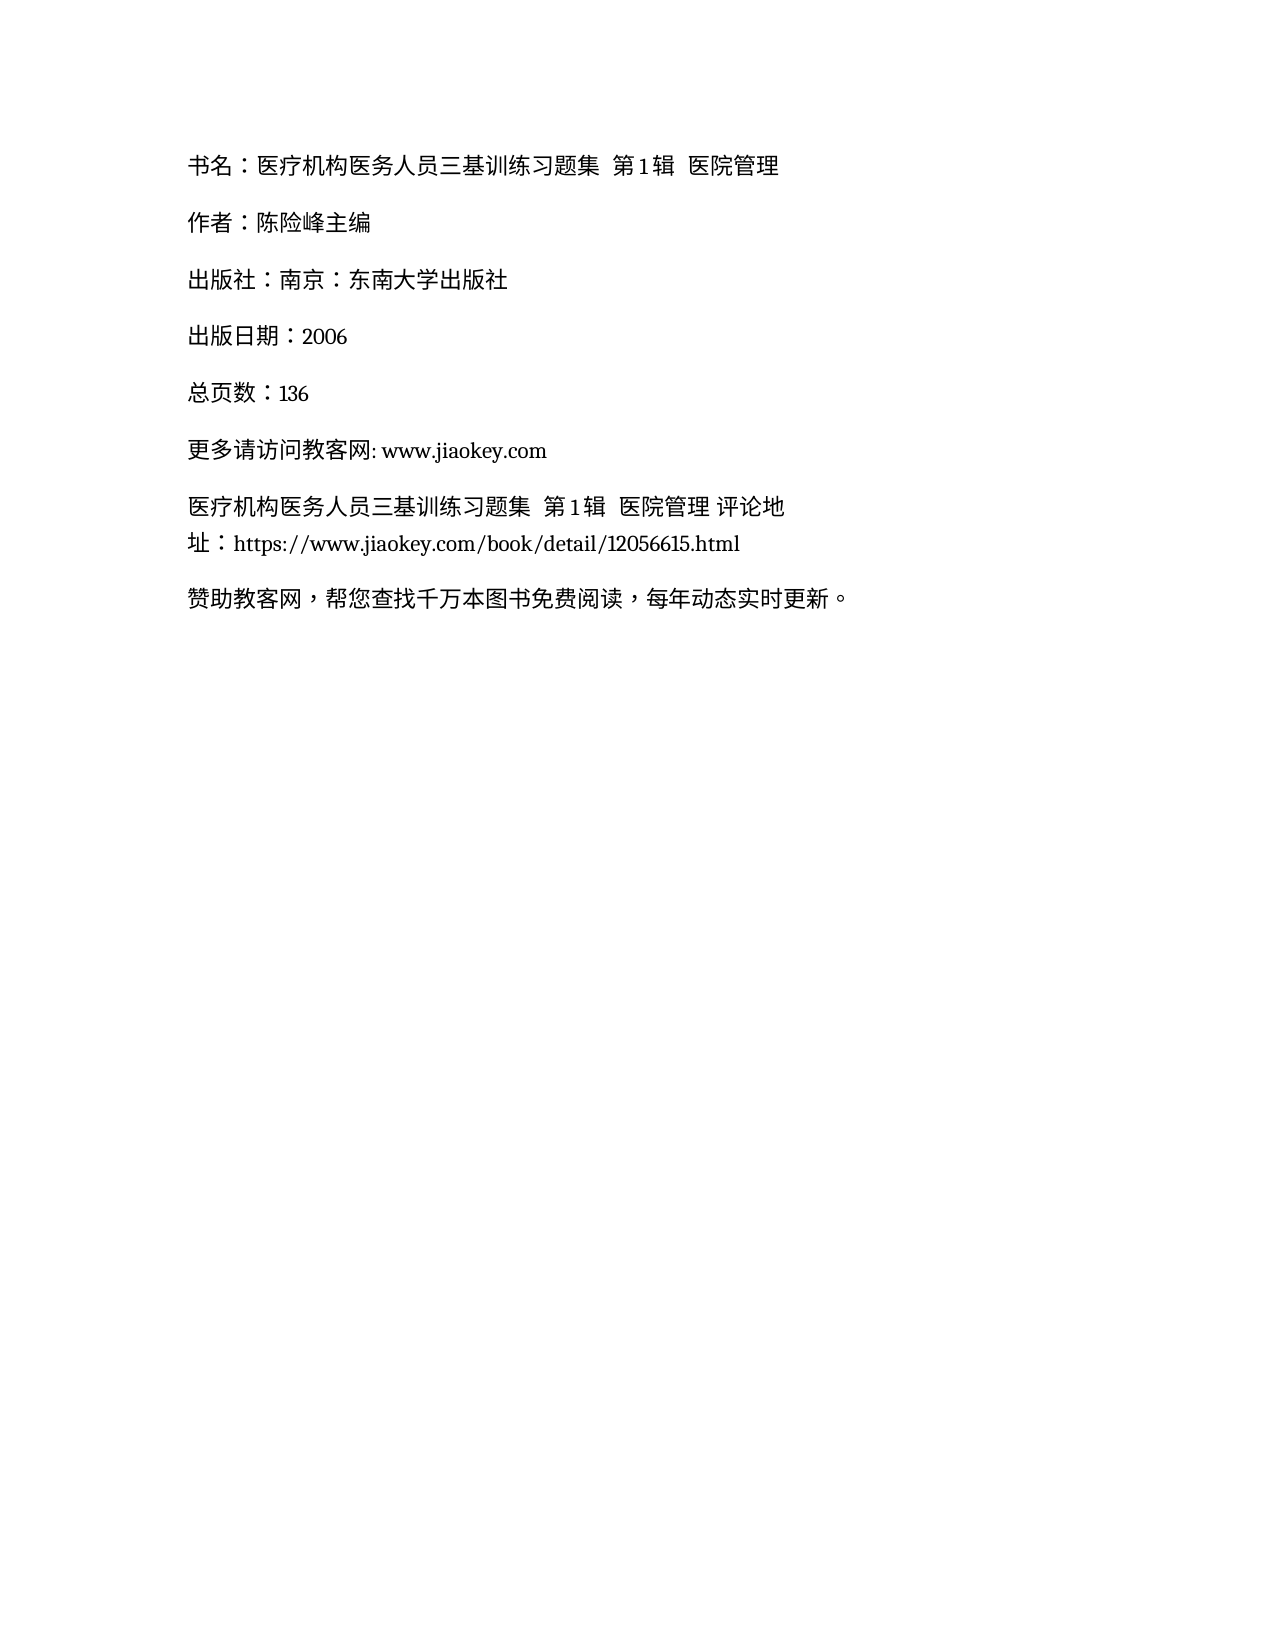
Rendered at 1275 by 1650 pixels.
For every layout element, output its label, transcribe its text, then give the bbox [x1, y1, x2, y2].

text 出版日期：2006 [187, 320, 1087, 352]
text 更多请访问教客网: www.jiaokey.com [187, 434, 1087, 465]
text 赞助教客网，帮您查找千万本图书免费阅读，每年动态实时更新。 [187, 583, 1087, 614]
text 总页数：136 [187, 377, 1087, 408]
text 书名：医疗机构医务人员三基训练习题集 第1辑 医院管理 [187, 150, 1087, 181]
text 出版社：南京：东南大学出版社 [187, 263, 1087, 295]
text 作者：陈险峰主编 [187, 207, 1087, 238]
text 医疗机构医务人员三基训练习题集 第1辑 医院管理 评论地址：https://www.jiaokey.com/book/detail/12056615.html [187, 491, 1087, 558]
